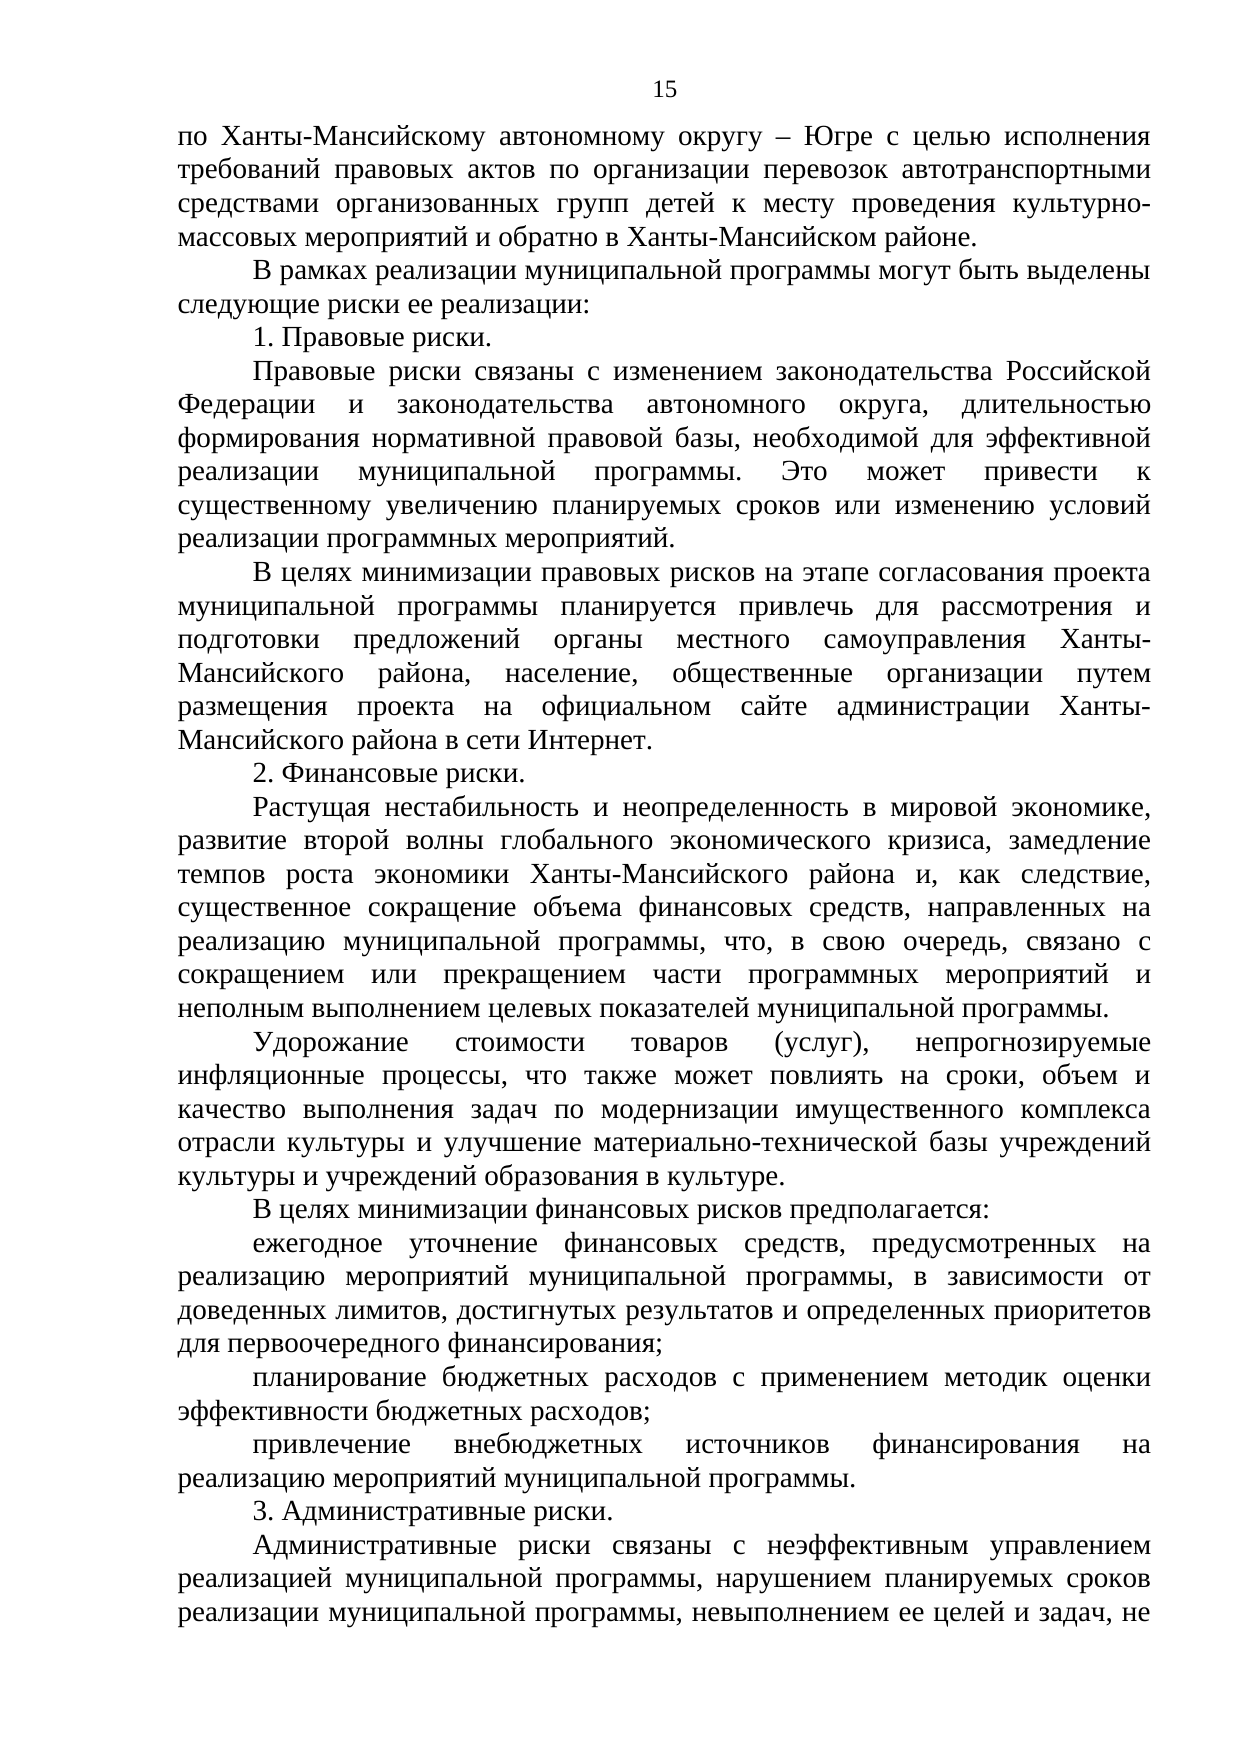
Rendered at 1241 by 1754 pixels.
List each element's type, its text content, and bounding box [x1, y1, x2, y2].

text 1. Правовые риски. [177, 319, 1152, 353]
text 3. Административные риски. [177, 1493, 1152, 1527]
text В рамках реализации муниципальной программы могут быть выделены следующие риски ее реализации: [177, 252, 1152, 319]
text Растущая нестабильность и неопределенность в мировой экономике, развитие второй волны глобального экономического кризиса, замедление темпов роста экономики Ханты-Мансийского района и, как следствие, существенное сокращение объема финансовых средств, направленных на реализацию муниципальной программы, что, в свою очередь, связано с сокращением или прекращением части программных мероприятий и неполным выполнением целевых показателей муниципальной программы. [177, 789, 1152, 1024]
text Удорожание стоимости товаров (услуг), непрогнозируемые инфляционные процессы, что также может повлиять на сроки, объем и качество выполнения задач по модернизации имущественного комплекса отрасли культуры и улучшение материально-технической базы учреждений культуры и учреждений образования в культуре. [177, 1024, 1152, 1191]
text планирование бюджетных расходов с применением методик оценки эффективности бюджетных расходов; [177, 1359, 1152, 1426]
text 2. Финансовые риски. [177, 755, 1152, 789]
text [177, 1527, 1152, 1627]
text ежегодное уточнение финансовых средств, предусмотренных на реализацию мероприятий муниципальной программы, в зависимости от доведенных лимитов, достигнутых результатов и определенных приоритетов для первоочередного финансирования; [177, 1225, 1152, 1359]
text привлечение внебюджетных источников финансирования на реализацию мероприятий муниципальной программы. [177, 1426, 1152, 1493]
text В целях минимизации правовых рисков на этапе согласования проекта муниципальной программы планируется привлечь для рассмотрения и подготовки предложений органы местного самоуправления Ханты-Мансийского района, население, общественные организации путем размещения проекта на официальном сайте администрации Ханты-Мансийского района в сети Интернет. [177, 554, 1152, 755]
text В целях минимизации финансовых рисков предполагается: [177, 1191, 1152, 1225]
text Правовые риски связаны с изменением законодательства Российской Федерации и законодательства автономного округа, длительностью формирования нормативной правовой базы, необходимой для эффективной реализации муниципальной программы. Это может привести к существенному увеличению планируемых сроков или изменению условий реализации программных мероприятий. [177, 353, 1152, 554]
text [177, 118, 1152, 252]
